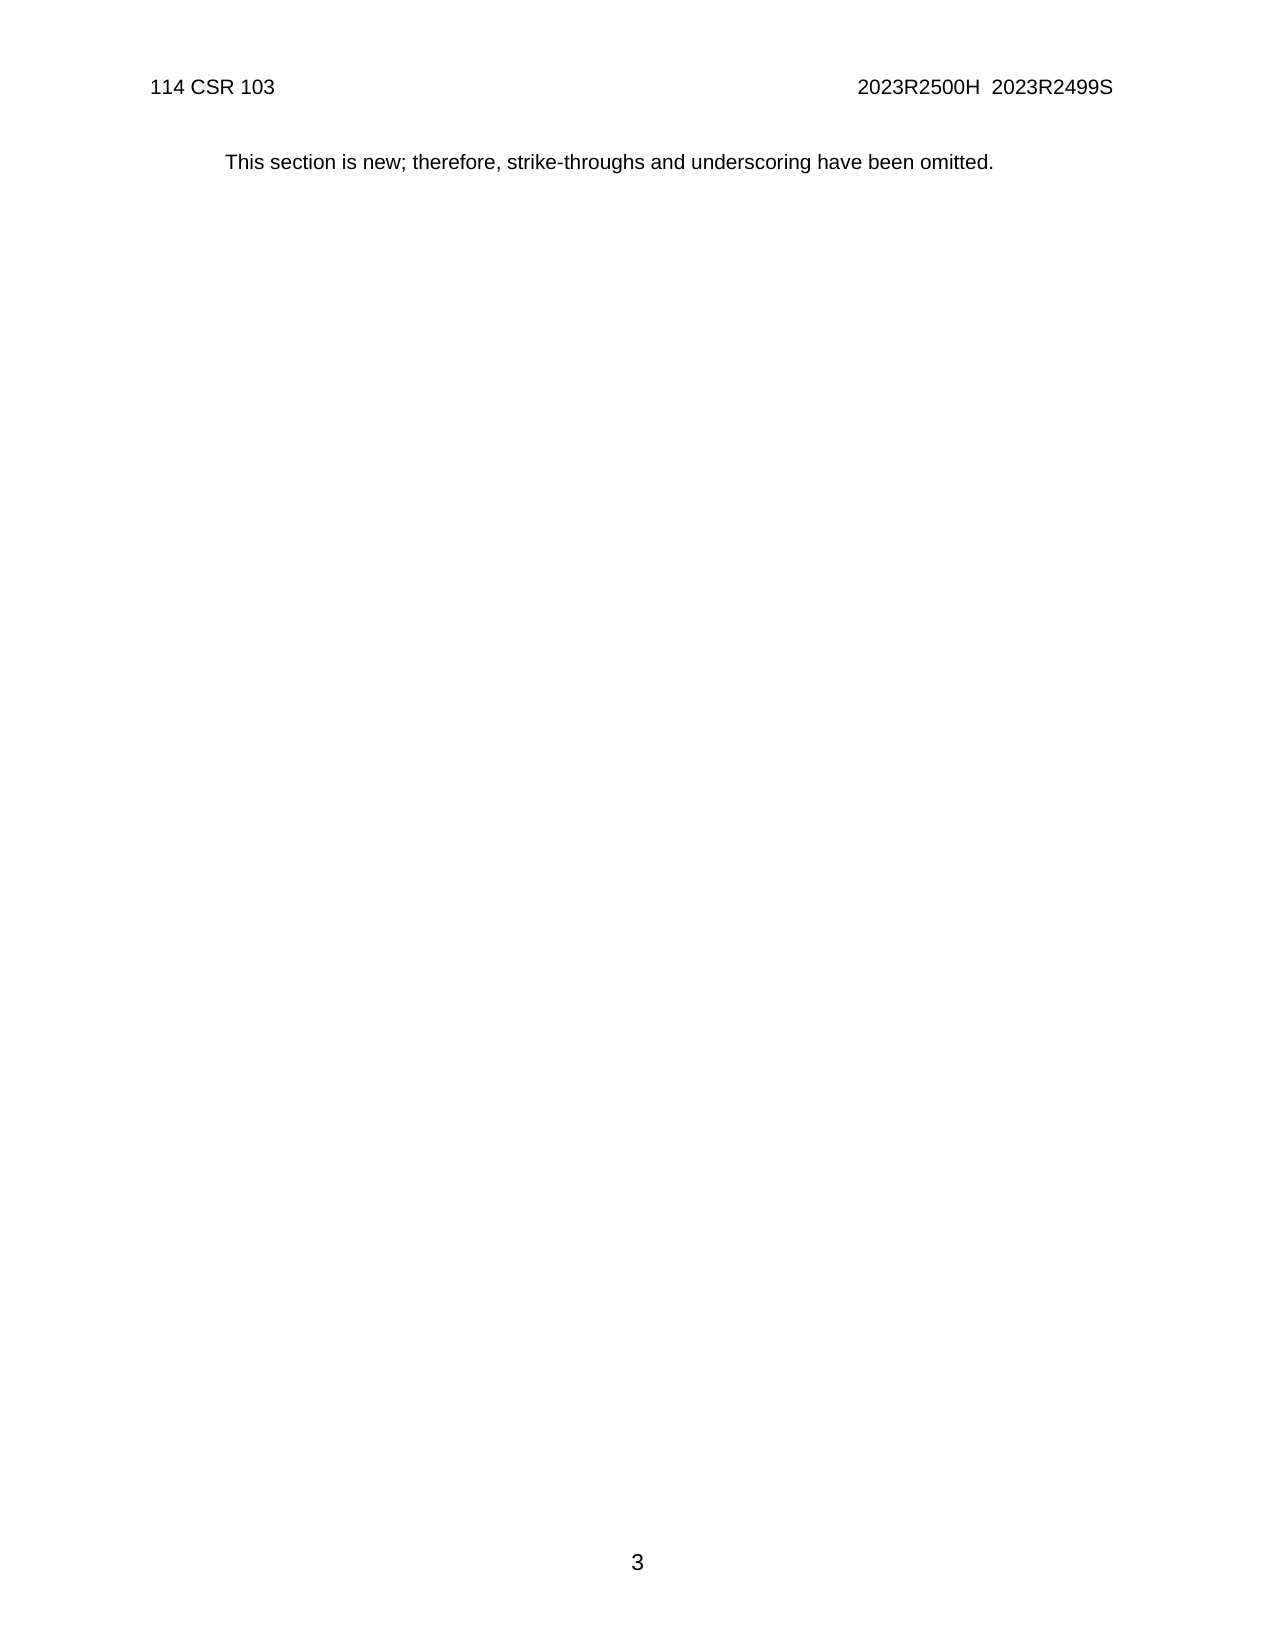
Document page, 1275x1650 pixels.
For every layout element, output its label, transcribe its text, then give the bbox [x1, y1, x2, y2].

text This section is new; therefore, strike-throughs and underscoring have been omitted. [225, 150, 1050, 174]
